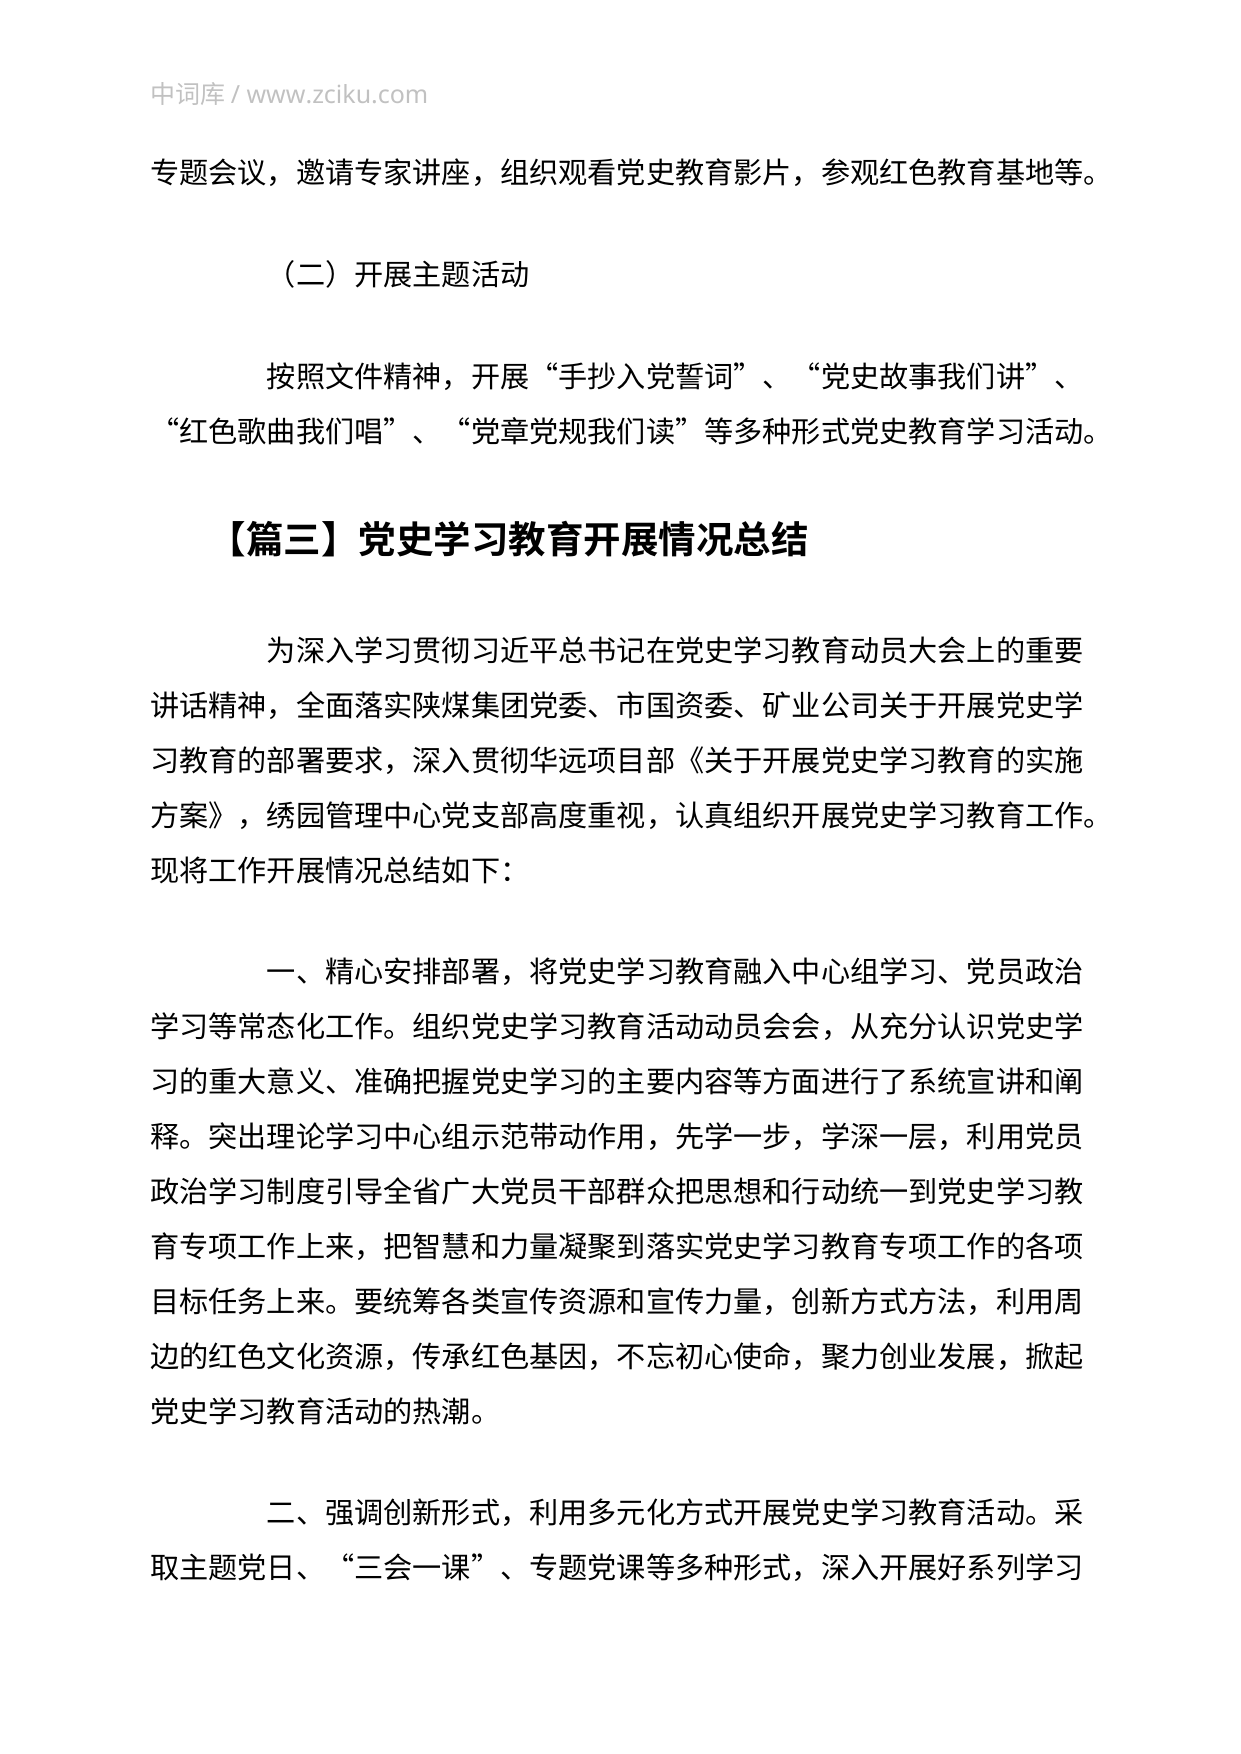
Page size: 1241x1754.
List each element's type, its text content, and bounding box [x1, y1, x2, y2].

text 按照文件精神，开展“手抄入党誓词”、“党史故事我们讲”、“红色歌曲我们唱”、“党章党规我们读”等多种形式党史教育学习活动。 [150, 353, 1090, 451]
text （二）开展主题活动 [150, 252, 1090, 294]
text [150, 150, 1090, 192]
text 【篇三】党史学习教育开展情况总结 [150, 510, 1090, 564]
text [150, 1490, 1090, 1587]
text 为深入学习贯彻习近平总书记在党史学习教育动员大会上的重要讲话精神，全面落实陕煤集团党委、市国资委、矿业公司关于开展党史学习教育的部署要求，深入贯彻华远项目部《关于开展党史学习教育的实施方案》，绣园管理中心党支部高度重视，认真组织开展党史学习教育工作。现将工作开展情况总结如下： [150, 628, 1090, 889]
text 一、精心安排部署，将党史学习教育融入中心组学习、党员政治学习等常态化工作。组织党史学习教育活动动员会会，从充分认识党史学习的重大意义、准确把握党史学习的主要内容等方面进行了系统宣讲和阐释。突出理论学习中心组示范带动作用，先学一步，学深一层，利用党员政治学习制度引导全省广大党员干部群众把思想和行动统一到党史学习教育专项工作上来，把智慧和力量凝聚到落实党史学习教育专项工作的各项目标任务上来。要统筹各类宣传资源和宣传力量，创新方式方法，利用周边的红色文化资源，传承红色基因，不忘初心使命，聚力创业发展，掀起党史学习教育活动的热潮。 [150, 949, 1090, 1430]
